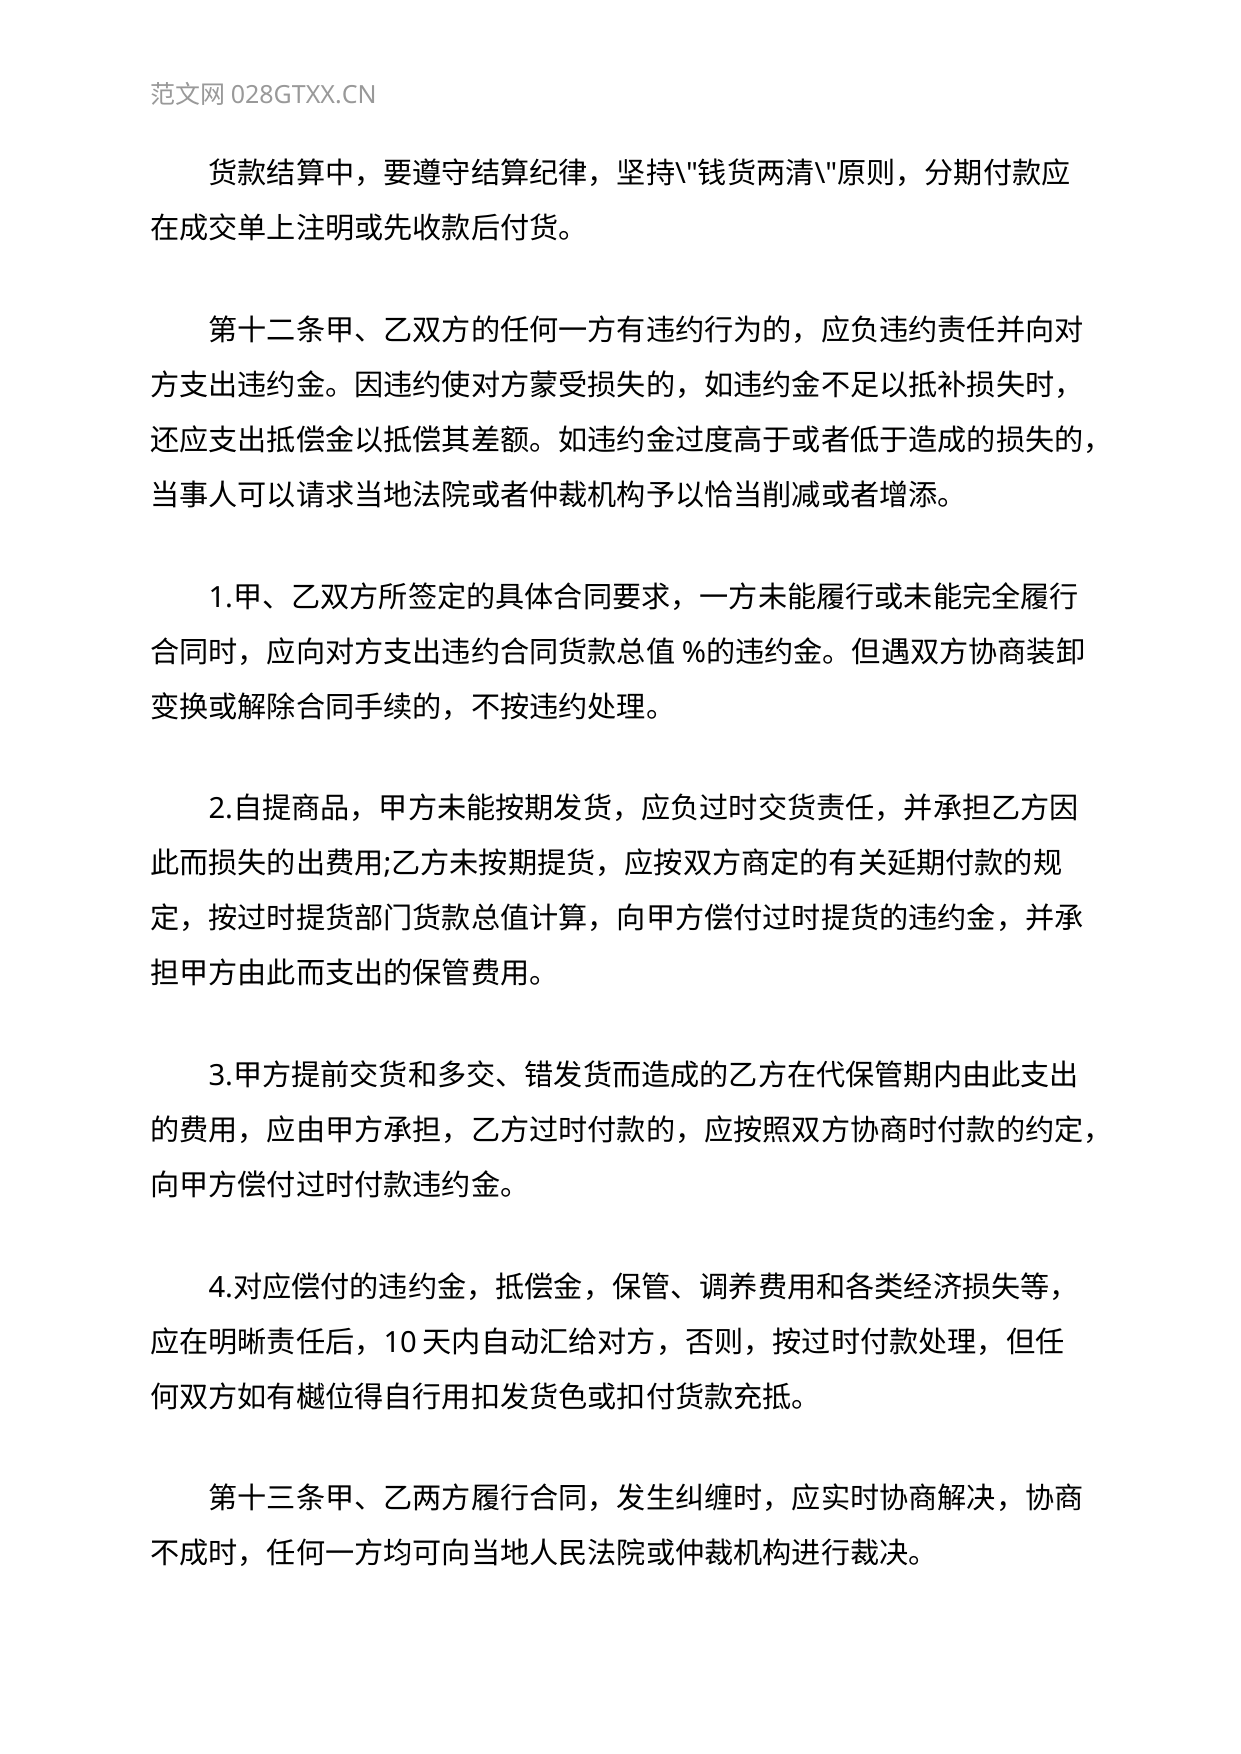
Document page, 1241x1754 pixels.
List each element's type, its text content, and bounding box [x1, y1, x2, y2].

text 货款结算中，要遵守结算纪律，坚持\"钱货两清\"原则，分期付款应在成交单上注明或先收款后付货。 [150, 150, 1090, 247]
text 2.自提商品，甲方未能按期发货，应负过时交货责任，并承担乙方因此而损失的出费用;乙方未按期提货，应按双方商定的有关延期付款的规定，按过时提货部门货款总值计算，向甲方偿付过时提货的违约金，并承担甲方由此而支出的保管费用。 [150, 785, 1090, 992]
text 3.甲方提前交货和多交、错发货而造成的乙方在代保管期内由此支出的费用，应由甲方承担，乙方过时付款的，应按照双方协商时付款的约定，向甲方偿付过时付款违约金。 [150, 1052, 1090, 1204]
text 第十三条甲、乙两方履行合同，发生纠缠时，应实时协商解决，协商不成时，任何一方均可向当地人民法院或仲裁机构进行裁决。 [150, 1475, 1090, 1572]
text 4.对应偿付的违约金，抵偿金，保管、调养费用和各类经济损失等，应在明晰责任后，10天内自动汇给对方，否则，按过时付款处理，但任何双方如有樾位得自行用扣发货色或扣付货款充抵。 [150, 1263, 1090, 1416]
text 1.甲、乙双方所签定的具体合同要求，一方未能履行或未能完全履行合同时，应向对方支出违约合同货款总值 %的违约金。但遇双方协商装卸变换或解除合同手续的，不按违约处理。 [150, 573, 1090, 726]
text 第十二条甲、乙双方的任何一方有违约行为的，应负违约责任并向对方支出违约金。因违约使对方蒙受损失的，如违约金不足以抵补损失时，还应支出抵偿金以抵偿其差额。如违约金过度高于或者低于造成的损失的，当事人可以请求当地法院或者仲裁机构予以恰当削减或者增添。 [150, 307, 1090, 514]
